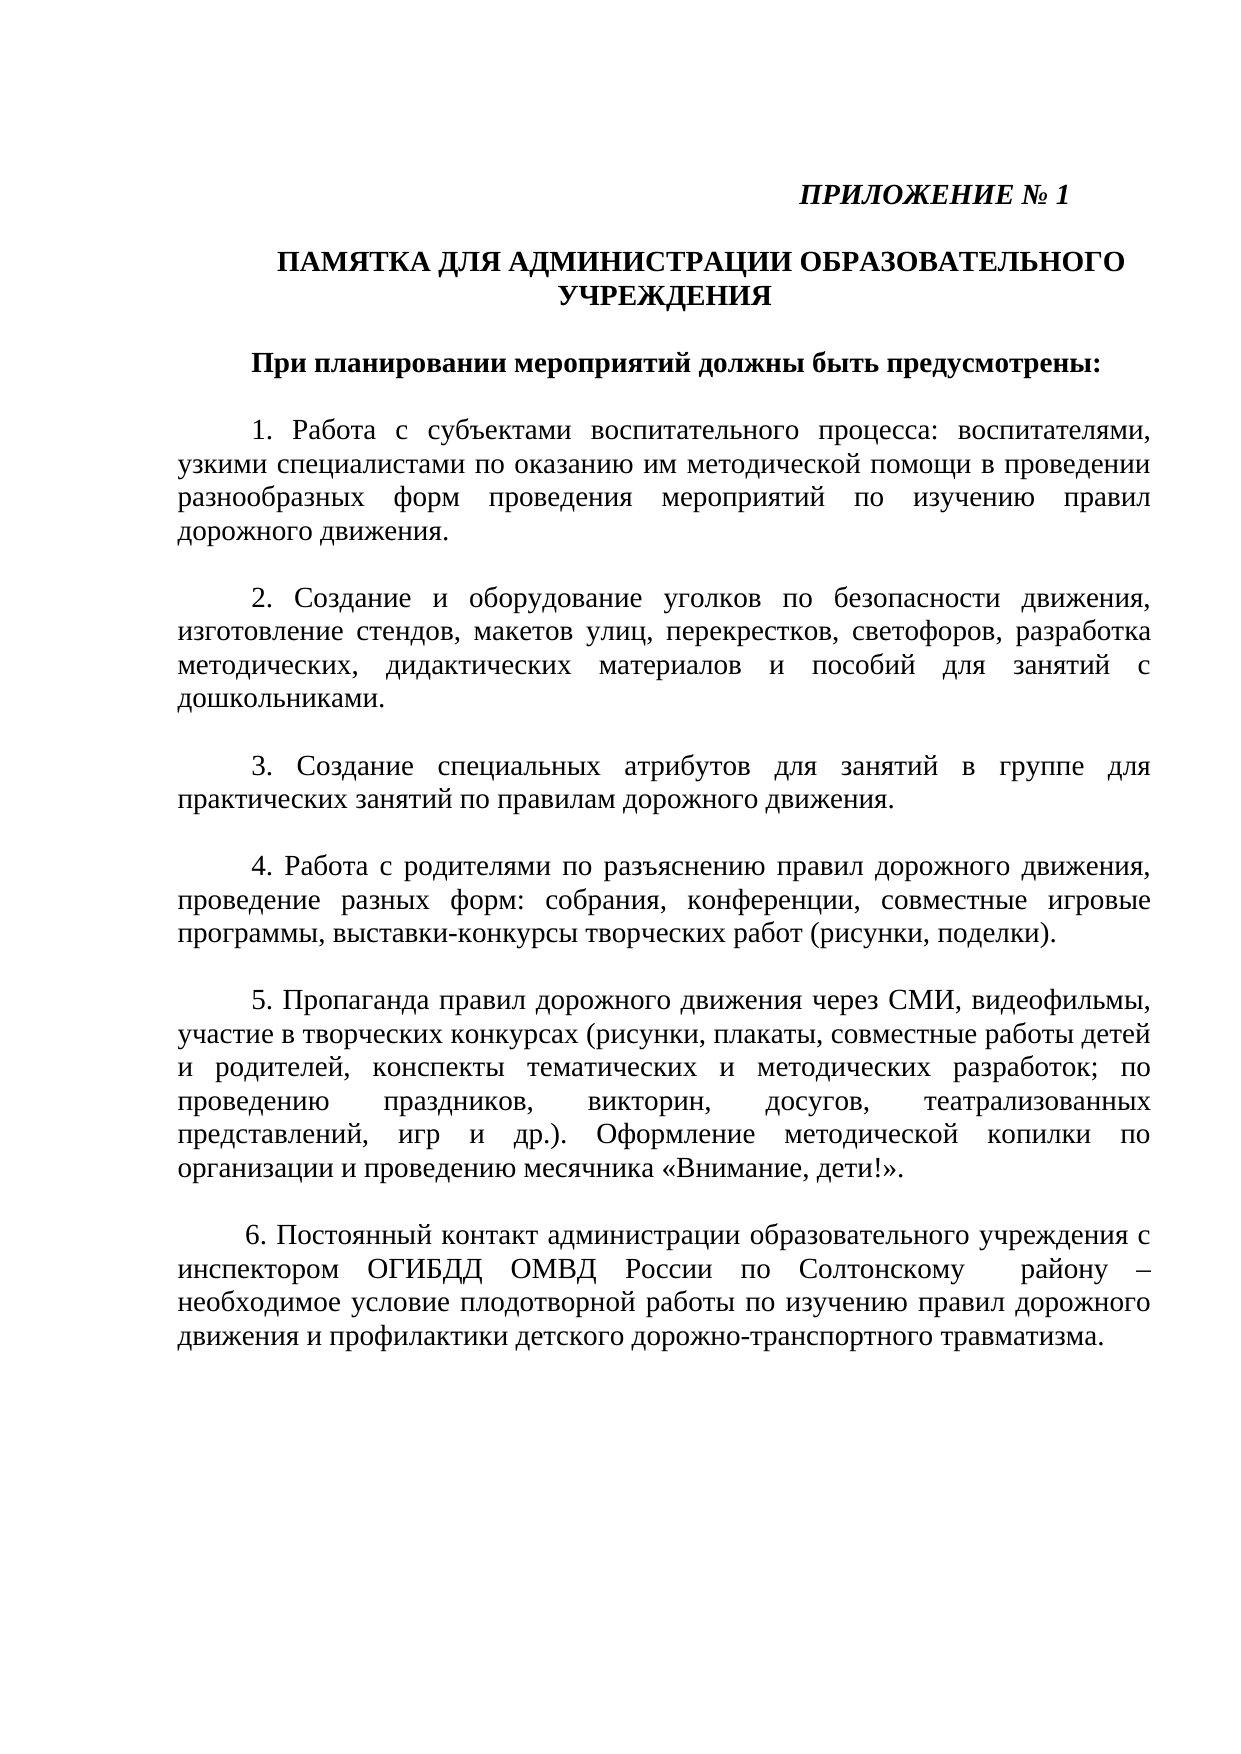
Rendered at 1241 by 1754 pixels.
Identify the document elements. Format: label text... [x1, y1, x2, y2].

text При планировании мероприятий должны быть предусмотрены: [177, 345, 1152, 379]
text 3. Создание специальных атрибутов для занятий в группе для практических занятий по правилам дорожного движения. [177, 748, 1152, 815]
text 2. Создание и оборудование уголков по безопасности движения, изготовление стендов, макетов улиц, перекрестков, светофоров, разработка методических, дидактических материалов и пособий для занятий с дошкольниками. [177, 580, 1152, 714]
text 1. Работа с субъектами воспитательного процесса: воспитателями, узкими специалистами по оказанию им методической помощи в проведении разнообразных форм проведения мероприятий по изучению правил дорожного движения. [177, 412, 1152, 546]
text 6. Постоянный контакт администрации образовательного учреждения с инспектором ОГИБДД ОМВД России по Солтонскому району – необходимое условие плодотворной работы по изучению правил дорожного движения и профилактики детского дорожно-транспортного травматизма. [177, 1217, 1152, 1351]
text 4. Работа с родителями по разъяснению правил дорожного движения, проведение разных форм: собрания, конференции, совместные игровые программы, выставки-конкурсы творческих работ (рисунки, поделки). [177, 848, 1152, 949]
text 5. Пропаганда правил дорожного движения через СМИ, видеофильмы, участие в творческих конкурсах (рисунки, плакаты, совместные работы детей и родителей, конспекты тематических и методических разработок; по проведению праздников, викторин, досугов, театрализованных представлений, игр и др.). Оформление методической копилки по организации и проведению месячника «Внимание, дети!». [177, 982, 1152, 1184]
text Приложение № 1 [177, 177, 1152, 211]
text памятка для администрации образовательного учреждения [177, 244, 1152, 312]
